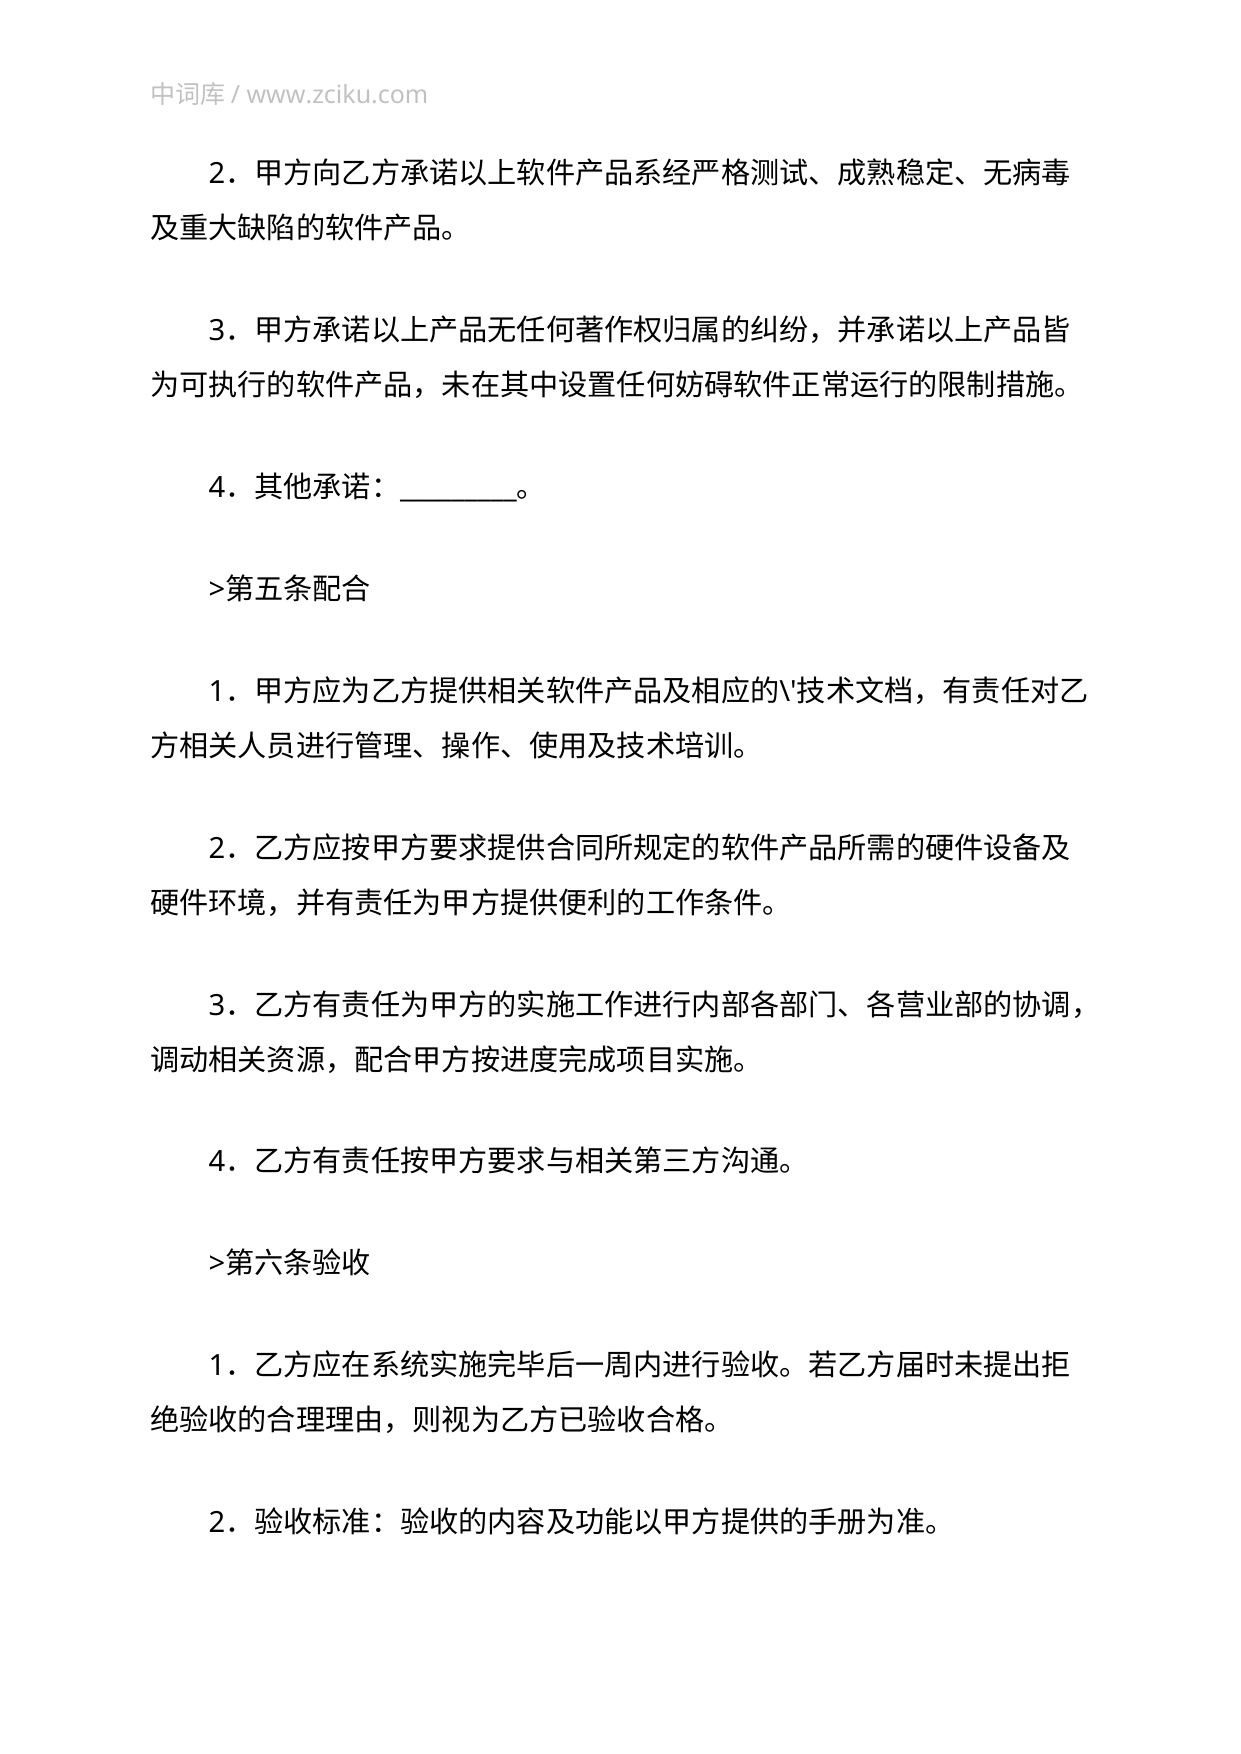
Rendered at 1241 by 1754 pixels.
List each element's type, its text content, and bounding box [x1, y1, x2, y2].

text 1．甲方应为乙方提供相关软件产品及相应的\'技术文档，有责任对乙方相关人员进行管理、操作、使用及技术培训。 [150, 667, 1090, 765]
text 3．甲方承诺以上产品无任何著作权归属的纠纷，并承诺以上产品皆为可执行的软件产品，未在其中设置任何妨碍软件正常运行的限制措施。 [150, 307, 1090, 404]
text 1．乙方应在系统实施完毕后一周内进行验收。若乙方届时未提出拒绝验收的合理理由，则视为乙方已验收合格。 [150, 1342, 1090, 1439]
text 4．乙方有责任按甲方要求与相关第三方沟通。 [150, 1138, 1090, 1180]
text 4．其他承诺：_________。 [150, 463, 1090, 506]
text 3．乙方有责任为甲方的实施工作进行内部各部门、各营业部的协调，调动相关资源，配合甲方按进度完成项目实施。 [150, 981, 1090, 1078]
text >第五条配合 [150, 566, 1090, 608]
text 2．乙方应按甲方要求提供合同所规定的软件产品所需的硬件设备及硬件环境，并有责任为甲方提供便利的工作条件。 [150, 824, 1090, 922]
text 2．验收标准：验收的内容及功能以甲方提供的手册为准。 [150, 1498, 1090, 1541]
text >第六条验收 [150, 1240, 1090, 1282]
text 2．甲方向乙方承诺以上软件产品系经严格测试、成熟稳定、无病毒及重大缺陷的软件产品。 [150, 150, 1090, 247]
